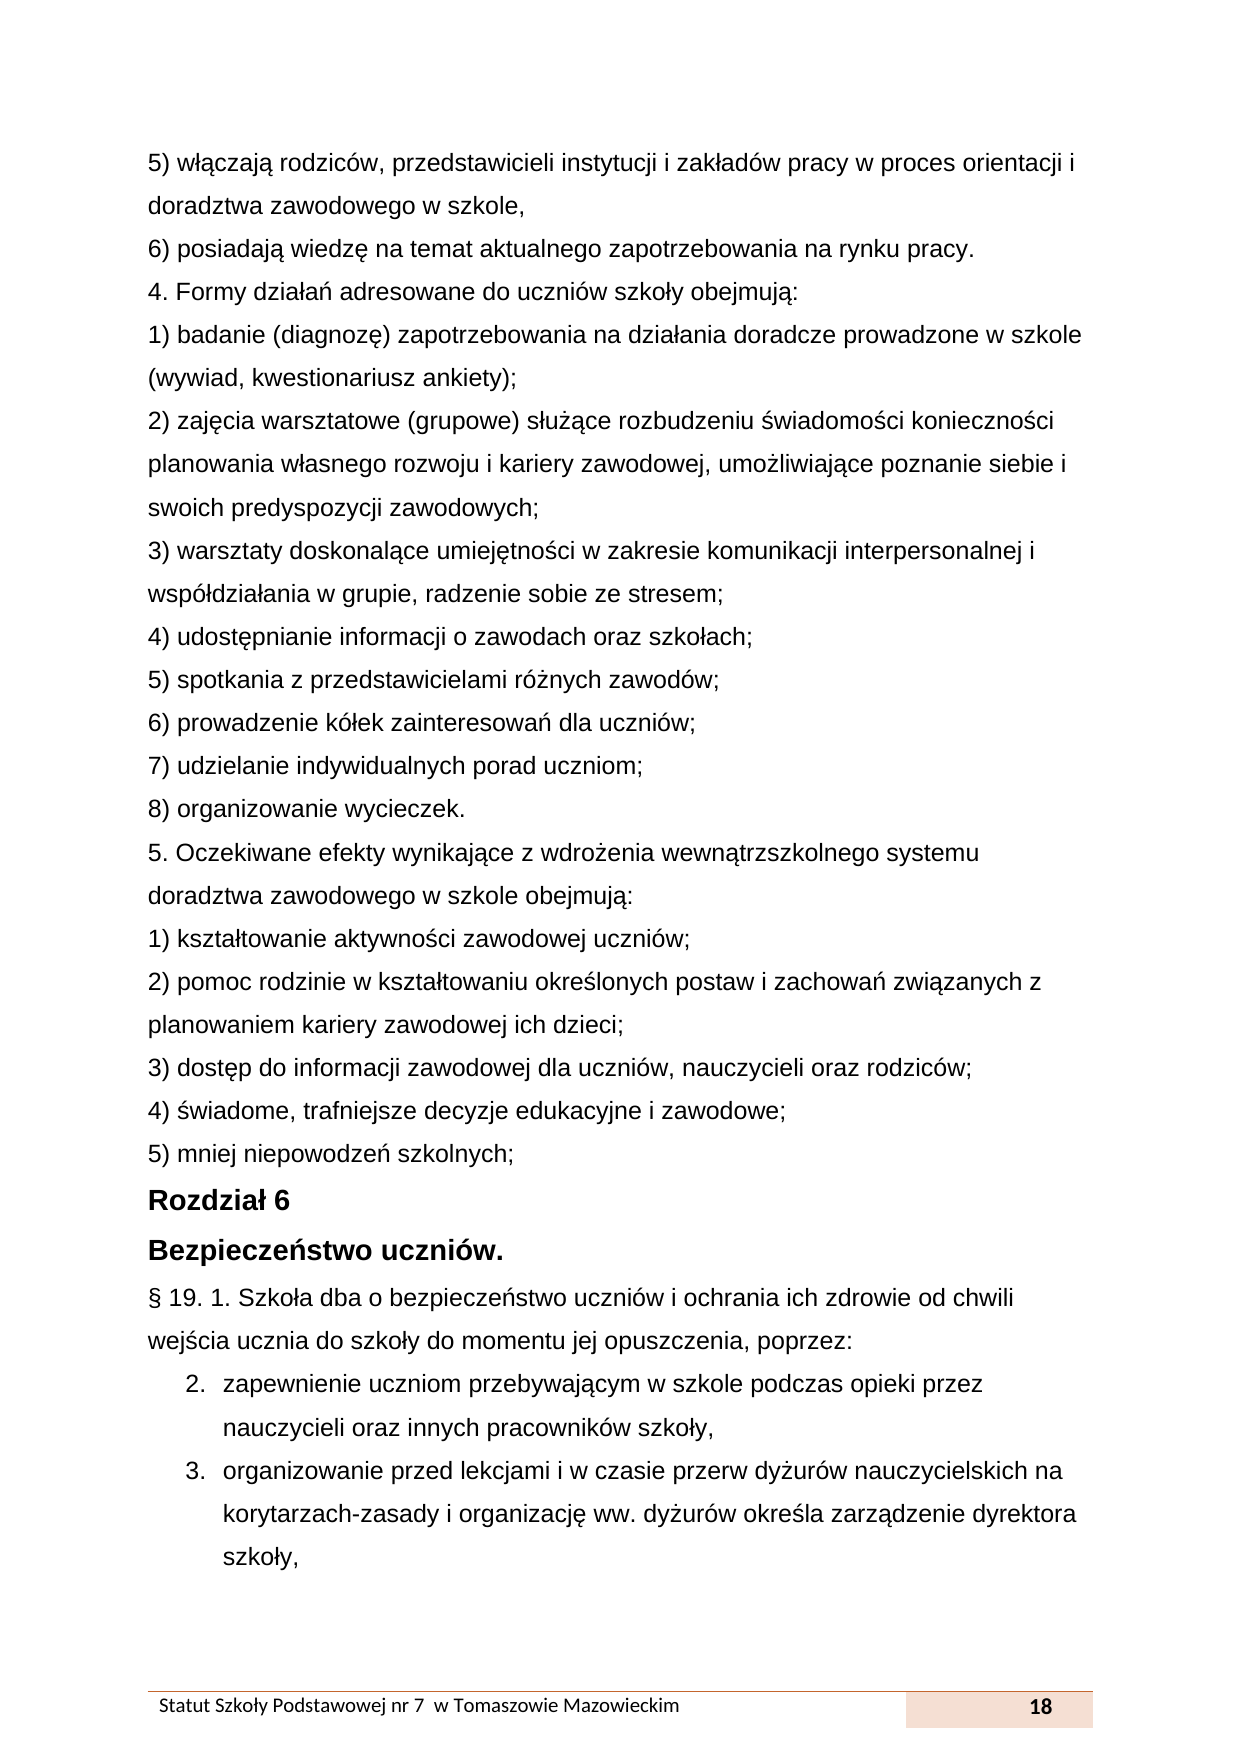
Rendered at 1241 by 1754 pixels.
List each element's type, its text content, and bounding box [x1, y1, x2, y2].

text 1) badanie (diagnozę) zapotrzebowania na działania doradcze prowadzone w szkole (wywiad, kwestionariusz ankiety); [148, 320, 1093, 392]
text 5) spotkania z przedstawicielami różnych zawodów; [148, 665, 1093, 694]
text 5) mniej niepowodzeń szkolnych; [148, 1139, 1093, 1168]
text 4) świadome, trafniejsze decyzje edukacyjne i zawodowe; [148, 1096, 1093, 1125]
text 1) kształtowanie aktywności zawodowej uczniów; [148, 924, 1093, 953]
text § 19. 1. Szkoła dba o bezpieczeństwo uczniów i ochrania ich zdrowie od chwili wejścia ucznia do szkoły do momentu jej opuszczenia, poprzez: [148, 1283, 1093, 1355]
text 3) warsztaty doskonalące umiejętności w zakresie komunikacji interpersonalnej i współdziałania w grupie, radzenie sobie ze stresem; [148, 536, 1093, 608]
text 3) dostęp do informacji zawodowej dla uczniów, nauczycieli oraz rodziców; [148, 1053, 1093, 1082]
text 6) posiadają wiedzę na temat aktualnego zapotrzebowania na rynku pracy. [148, 234, 1093, 263]
text 5) włączają rodziców, przedstawicieli instytucji i zakładów pracy w proces orientacji i doradztwa zawodowego w szkole, [148, 148, 1093, 219]
text 5. Oczekiwane efekty wynikające z wdrożenia wewnątrzszkolnego systemu doradztwa zawodowego w szkole obejmują: [148, 838, 1093, 909]
subtitle Rozdział 6 [148, 1183, 1093, 1216]
subtitle Bezpieczeństwo uczniów. [148, 1233, 1093, 1266]
text 2) zajęcia warsztatowe (grupowe) służące rozbudzeniu świadomości konieczności planowania własnego rozwoju i kariery zawodowej, umożliwiające poznanie siebie i swoich predyspozycji zawodowych; [148, 406, 1093, 521]
text 2) pomoc rodzinie w kształtowaniu określonych postaw i zachowań związanych z planowaniem kariery zawodowej ich dzieci; [148, 967, 1093, 1039]
list zapewnienie uczniom przebywającym w szkole podczas opieki przez nauczycieli oraz innych pracowników szkoły, [185, 1369, 1093, 1441]
text 8) organizowanie wycieczek. [148, 794, 1093, 823]
text 6) prowadzenie kółek zainteresowań dla uczniów; [148, 708, 1093, 737]
list organizowanie przed lekcjami i w czasie przerw dyżurów nauczycielskich na korytarzach-zasady i organizację ww. dyżurów określa zarządzenie dyrektora szkoły, [185, 1456, 1093, 1571]
text 4) udostępnianie informacji o zawodach oraz szkołach; [148, 622, 1093, 651]
text 7) udzielanie indywidualnych porad uczniom; [148, 751, 1093, 780]
text 4. Formy działań adresowane do uczniów szkoły obejmują: [148, 277, 1093, 306]
